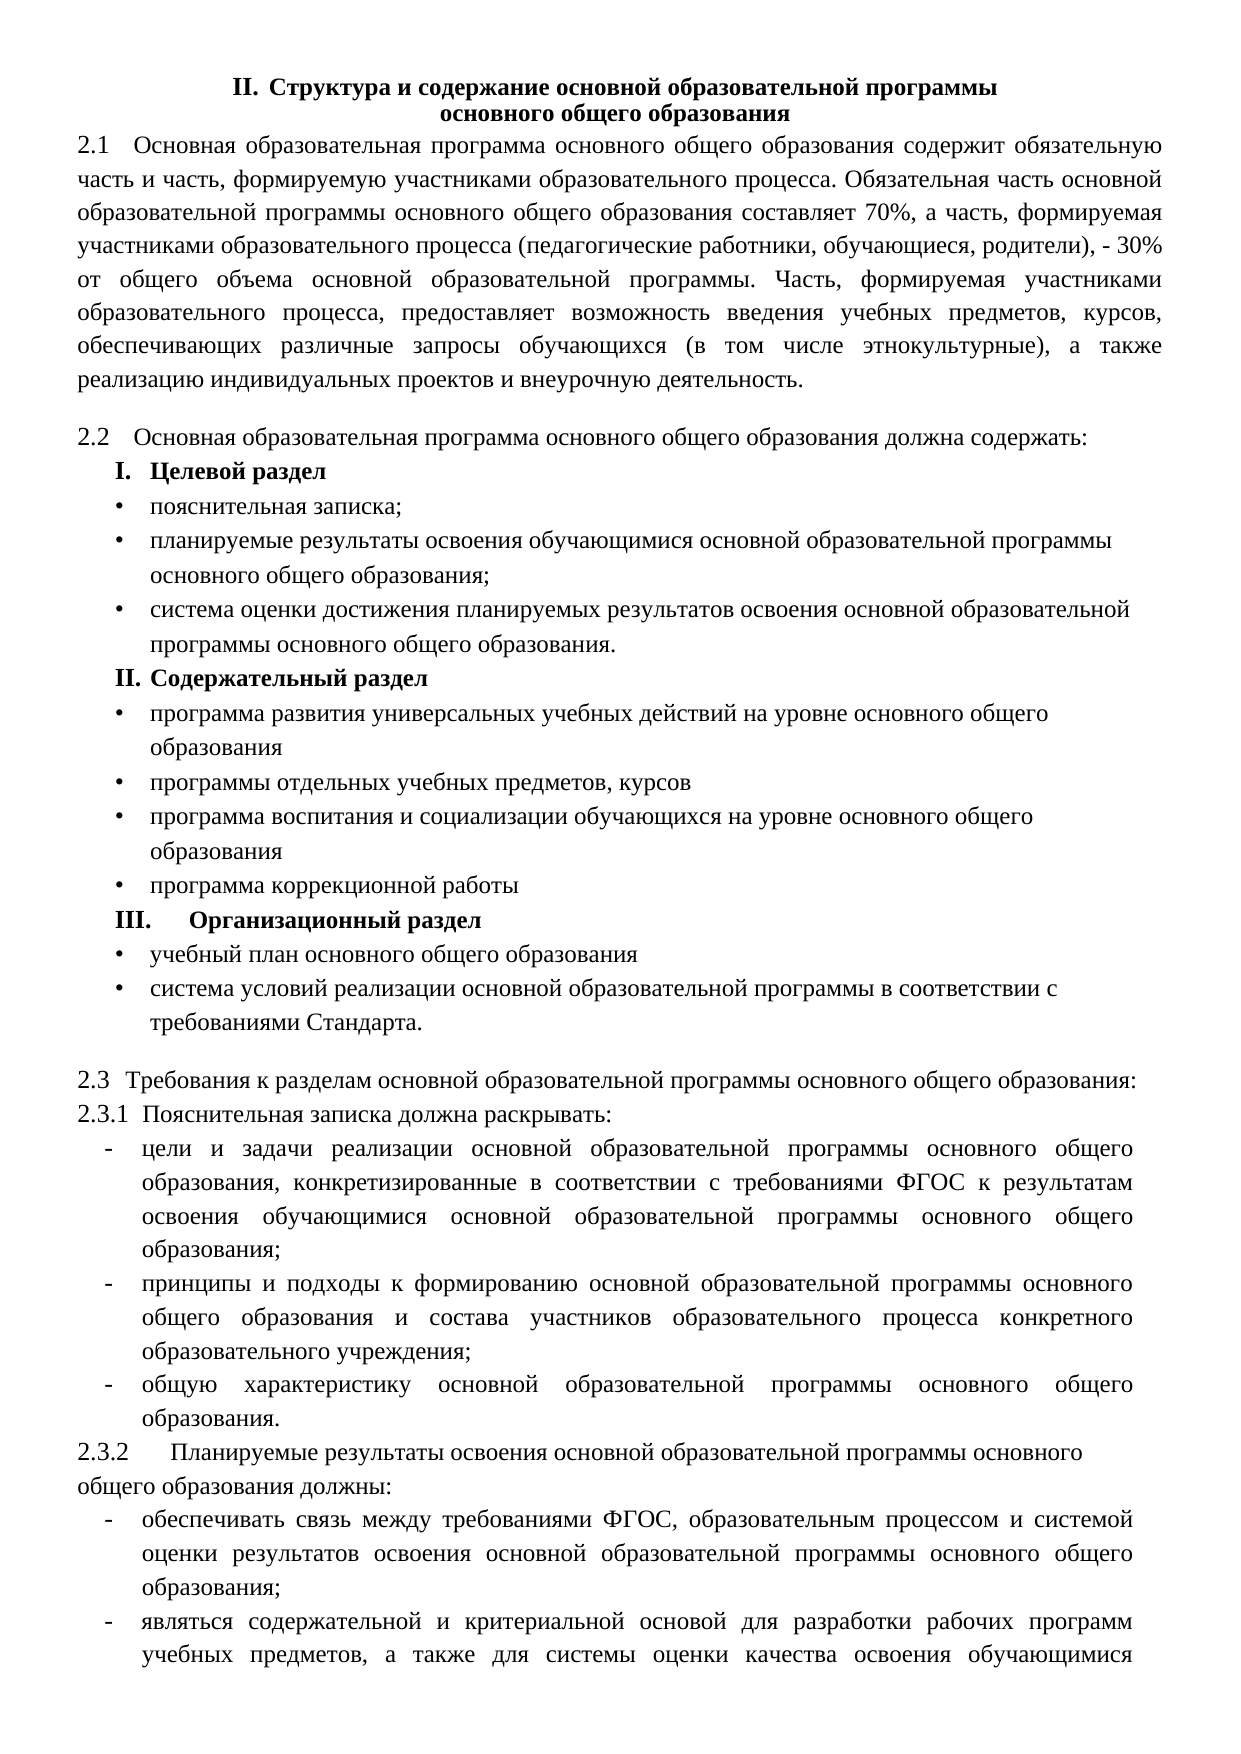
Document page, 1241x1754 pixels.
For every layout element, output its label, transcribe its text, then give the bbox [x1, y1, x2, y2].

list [104, 1602, 1134, 1669]
list планируемые результаты освоения обучающимися основной образовательной программы основного общего образования; [114, 521, 1163, 590]
list Требования к разделам основной образовательной программы основного общего образования: [77, 1062, 1163, 1096]
list принципы и подходы к формированию основной образовательной программы основного общего образования и состава участников образовательного процесса конкретного образовательного учреждения; [104, 1264, 1134, 1366]
list Целевой раздел [114, 452, 1165, 487]
list система оценки достижения планируемых результатов освоения основной образовательной программы основного общего образования. [114, 590, 1163, 659]
list программа развития универсальных учебных действий на уровне основного общего образования [114, 694, 1163, 763]
list общую характеристику основной образовательной программы основного общего образования. [104, 1366, 1134, 1433]
list цели и задачи реализации основной образовательной программы основного общего образования, конкретизированные в соответствии с требованиями ФГОС к результатам освоения обучающимися основной образовательной программы основного общего образования; [104, 1129, 1134, 1264]
list Основная образовательная программа основного общего образования содержит обязательную часть и часть, формируемую участниками образовательного процесса. Обязательная часть основной образовательной программы основного общего образования составляет 70%, а часть, формируемая участниками образовательного процесса (педагогические работники, обучающиеся, родители), - 30% от общего объема основной образовательной программы. Часть, формируемая участниками образовательного процесса, предоставляет возможность введения учебных предметов, курсов, обеспечивающих различные запросы обучающихся (в том числе этнокультурные), а также реализацию индивидуальных проектов и внеурочную деятельность. [77, 127, 1163, 394]
list Структура и содержание основной образовательной программы [75, 75, 1155, 101]
text основного общего образования [75, 101, 1155, 127]
list система условий реализации основной образовательной программы в соответствии с требованиями Стандарта. [114, 969, 1163, 1037]
list учебный план основного общего образования [114, 935, 1165, 969]
list Планируемые результаты освоения основной образовательной программы основного общего образования должны: [77, 1433, 1134, 1501]
list Пояснительная записка должна раскрывать: [77, 1096, 1165, 1129]
list программа воспитания и социализации обучающихся на уровне основного общего образования [114, 797, 1163, 866]
list Содержательный раздел [114, 659, 1165, 694]
list пояснительная записка; [114, 487, 1165, 521]
list Организационный раздел [114, 901, 1165, 935]
list программа коррекционной работы [114, 866, 1165, 901]
list программы отдельных учебных предметов, курсов [114, 763, 1165, 797]
list обеспечивать связь между требованиями ФГОС, образовательным процессом и системой оценки результатов освоения основной образовательной программы основного общего образования; [104, 1501, 1134, 1602]
list Основная образовательная программа основного общего образования должна содержать: [77, 418, 1163, 452]
